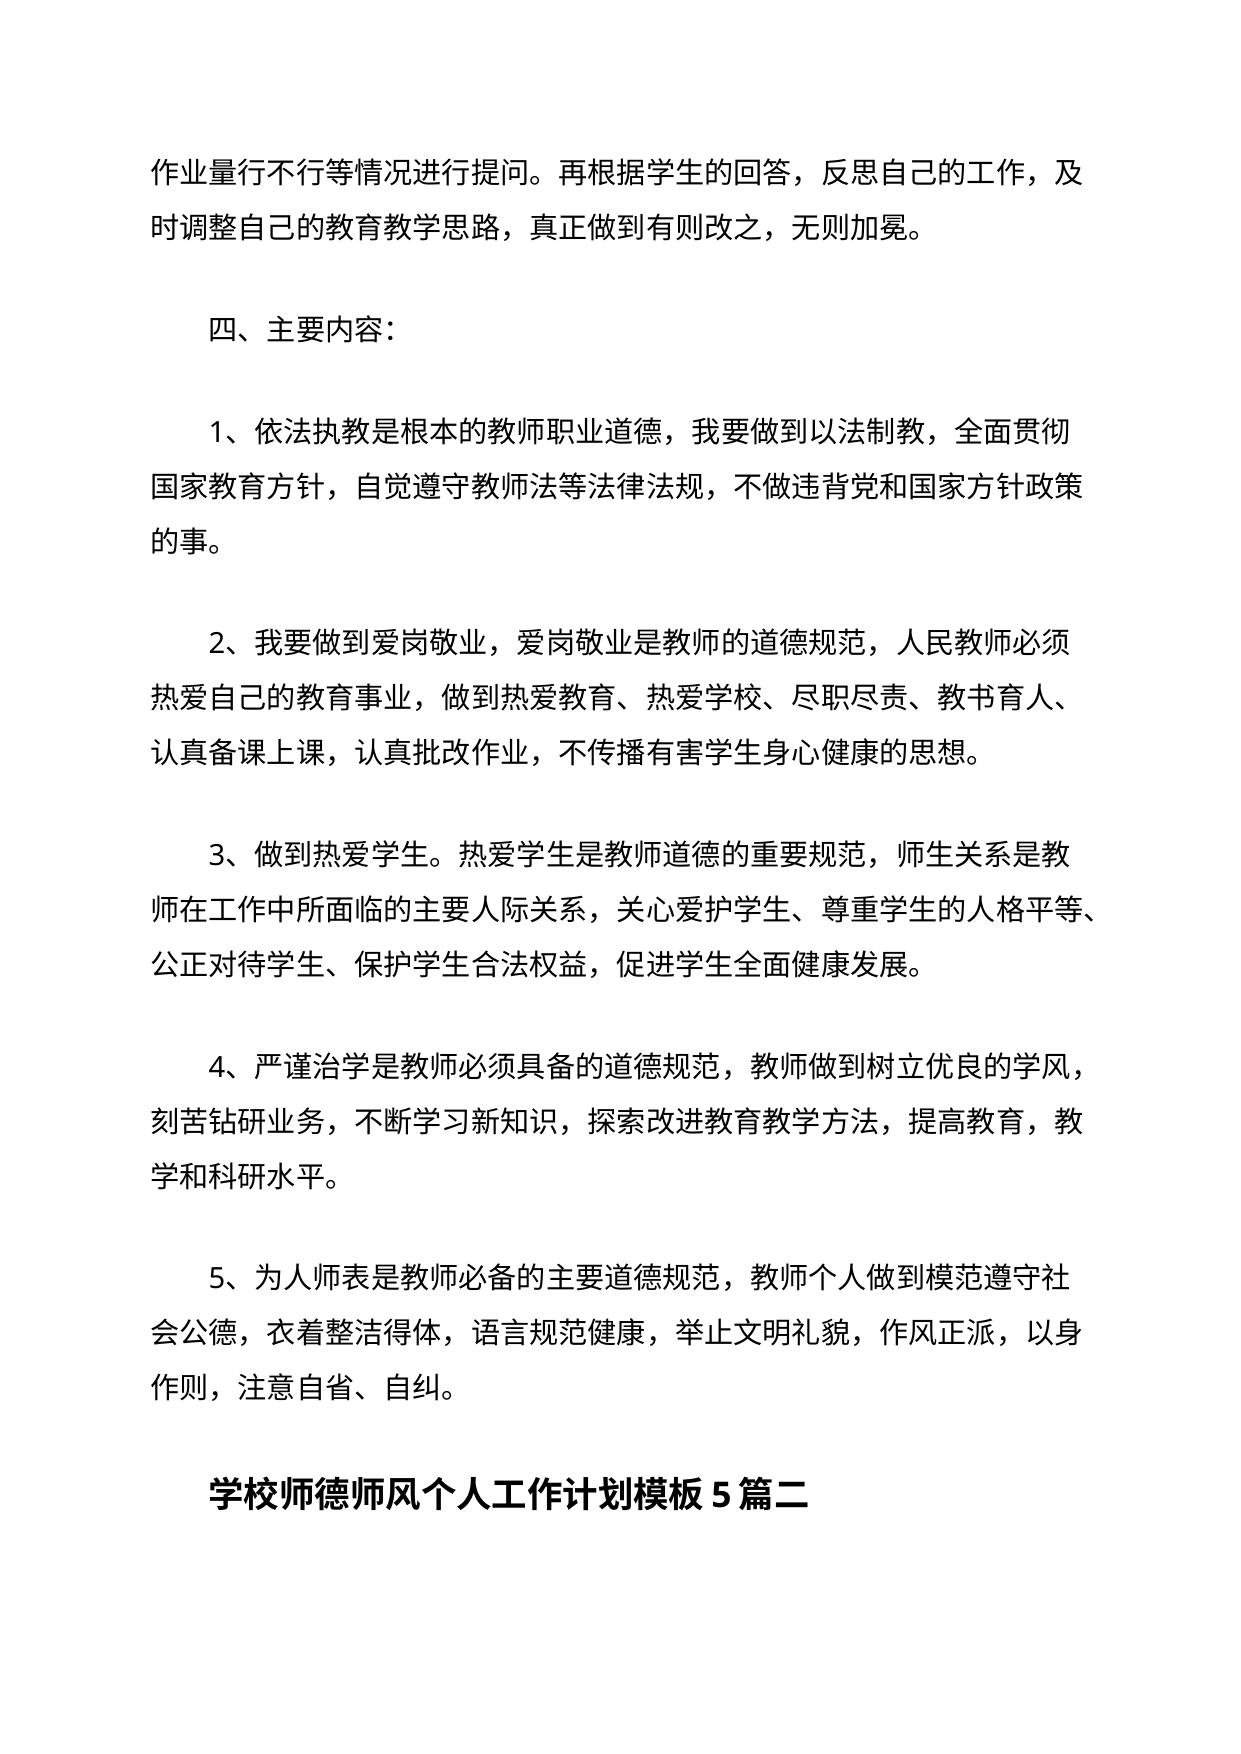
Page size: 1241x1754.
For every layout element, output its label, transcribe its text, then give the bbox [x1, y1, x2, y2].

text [150, 150, 1090, 247]
text 四、主要内容： [150, 307, 1090, 349]
text 1、依法执教是根本的教师职业道德，我要做到以法制教，全面贯彻国家教育方针，自觉遵守教师法等法律法规，不做违背党和国家方针政策的事。 [150, 408, 1090, 561]
text 3、做到热爱学生。热爱学生是教师道德的重要规范，师生关系是教师在工作中所面临的主要人际关系，关心爱护学生、尊重学生的人格平等、公正对待学生、保护学生合法权益，促进学生全面健康发展。 [150, 832, 1090, 984]
text 5、为人师表是教师必备的主要道德规范，教师个人做到模范遵守社会公德，衣着整洁得体，语言规范健康，举止文明礼貌，作风正派，以身作则，注意自省、自纠。 [150, 1255, 1090, 1407]
text 4、严谨治学是教师必须具备的道德规范，教师做到树立优良的学风，刻苦钻研业务，不断学习新知识，探索改进教育教学方法，提高教育，教学和科研水平。 [150, 1043, 1090, 1196]
text 2、我要做到爱岗敬业，爱岗敬业是教师的道德规范，人民教师必须热爱自己的教育事业，做到热爱教育、热爱学校、尽职尽责、教书育人、认真备课上课，认真批改作业，不传播有害学生身心健康的思想。 [150, 620, 1090, 772]
text 学校师德师风个人工作计划模板5篇二 [150, 1467, 1090, 1518]
